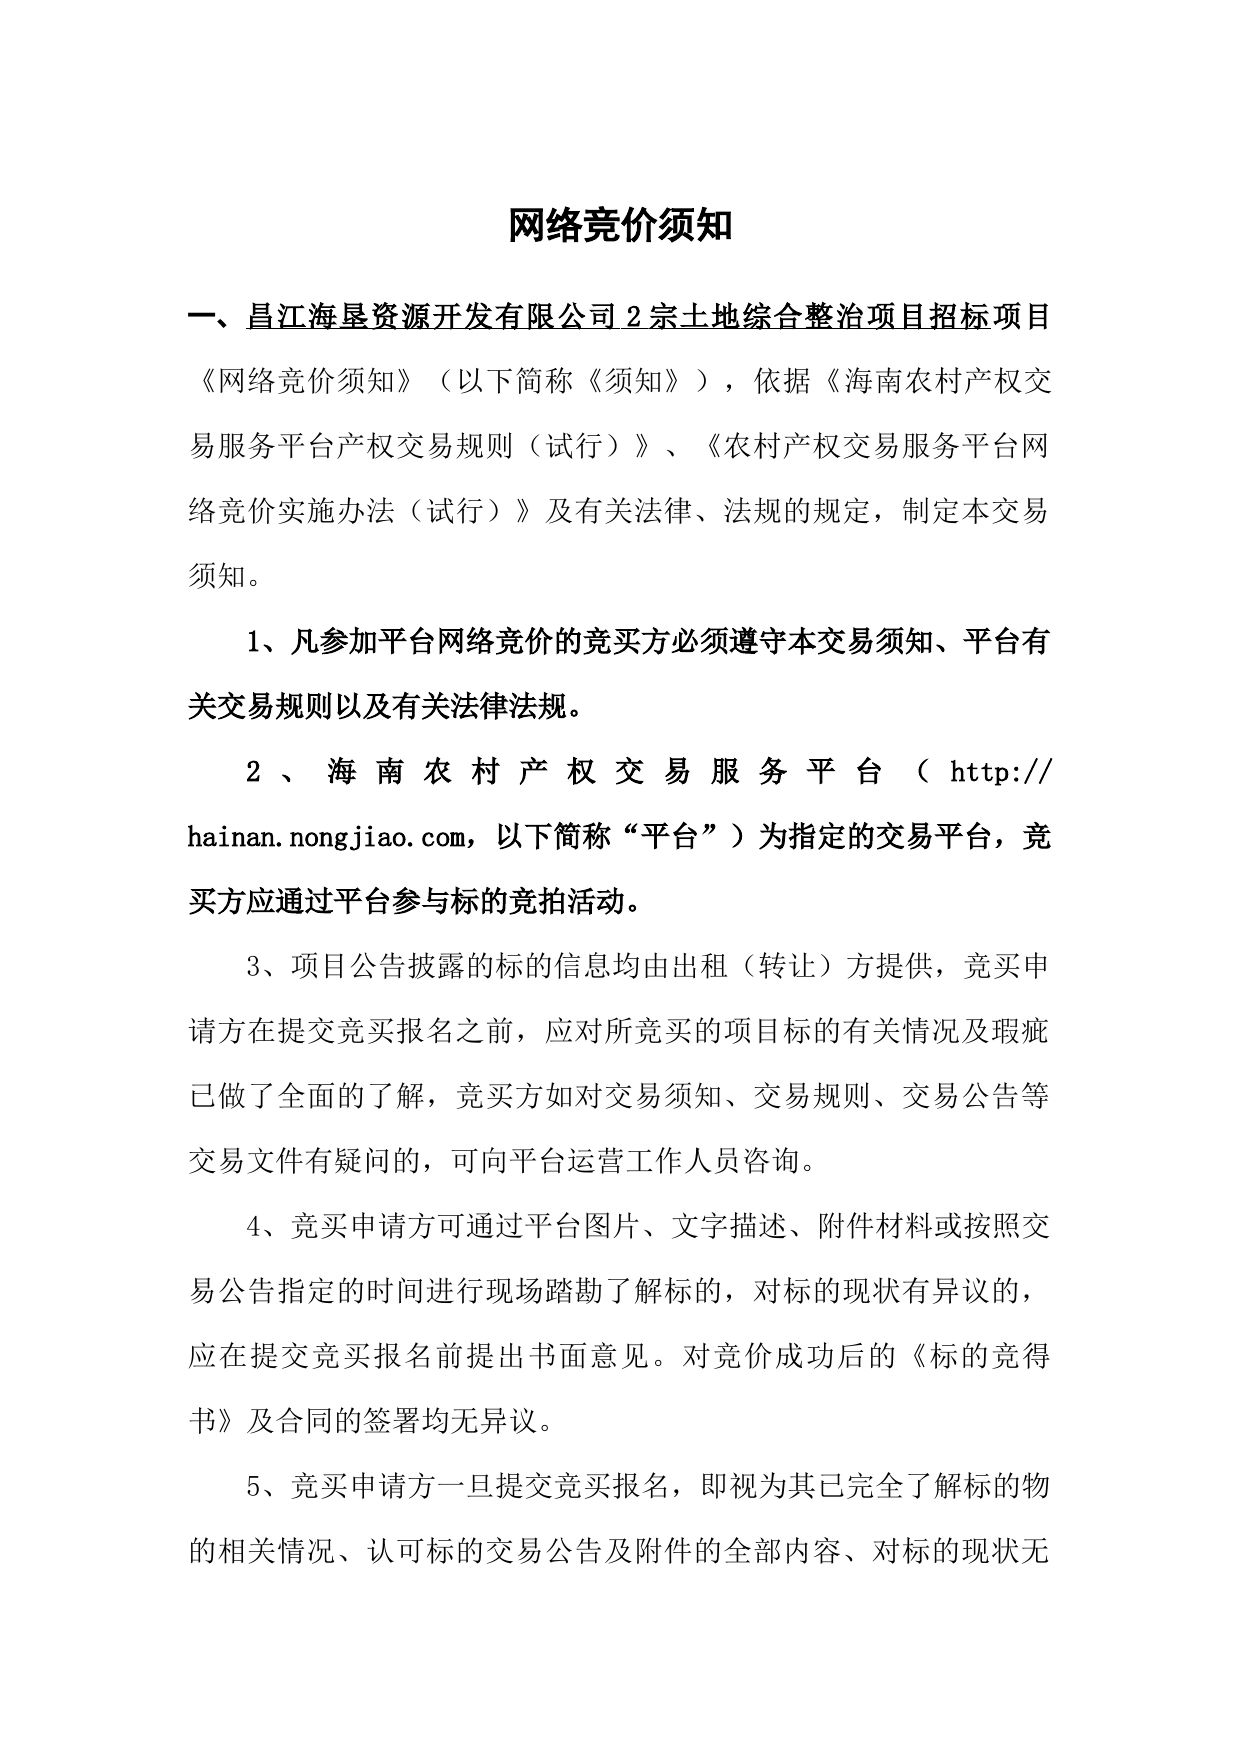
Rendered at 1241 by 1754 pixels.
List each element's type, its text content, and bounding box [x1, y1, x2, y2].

list 昌江海垦资源开发有限公司2宗土地综合整治项目招标项目《网络竞价须知》（以下简称《须知》），依据《海南农村产权交易服务平台产权交易规则（试行）》、《农村产权交易服务平台网络竞价实施办法（试行）》及有关法律、法规的规定，制定本交易须知。 [187, 281, 1053, 606]
text 4、竞买申请方可通过平台图片、文字描述、附件材料或按照交易公告指定的时间进行现场踏勘了解标的，对标的现状有异议的，应在提交竞买报名前提出书面意见。对竞价成功后的《标的竞得书》及合同的签署均无异议。 [187, 1191, 1053, 1451]
text 2、海南农村产权交易服务平台（http://hainan.nongjiao.com，以下简称“平台”）为指定的交易平台，竞买方应通过平台参与标的竞拍活动。 [187, 736, 1053, 931]
text 1、凡参加平台网络竞价的竞买方必须遵守本交易须知、平台有关交易规则以及有关法律法规。 [187, 606, 1053, 736]
subtitle 网络竞价须知 [187, 189, 1053, 254]
text 3、项目公告披露的标的信息均由出租（转让）方提供，竞买申请方在提交竞买报名之前，应对所竞买的项目标的有关情况及瑕疵已做了全面的了解，竞买方如对交易须知、交易规则、交易公告等交易文件有疑问的，可向平台运营工作人员咨询。 [187, 931, 1053, 1191]
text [187, 1451, 1053, 1581]
